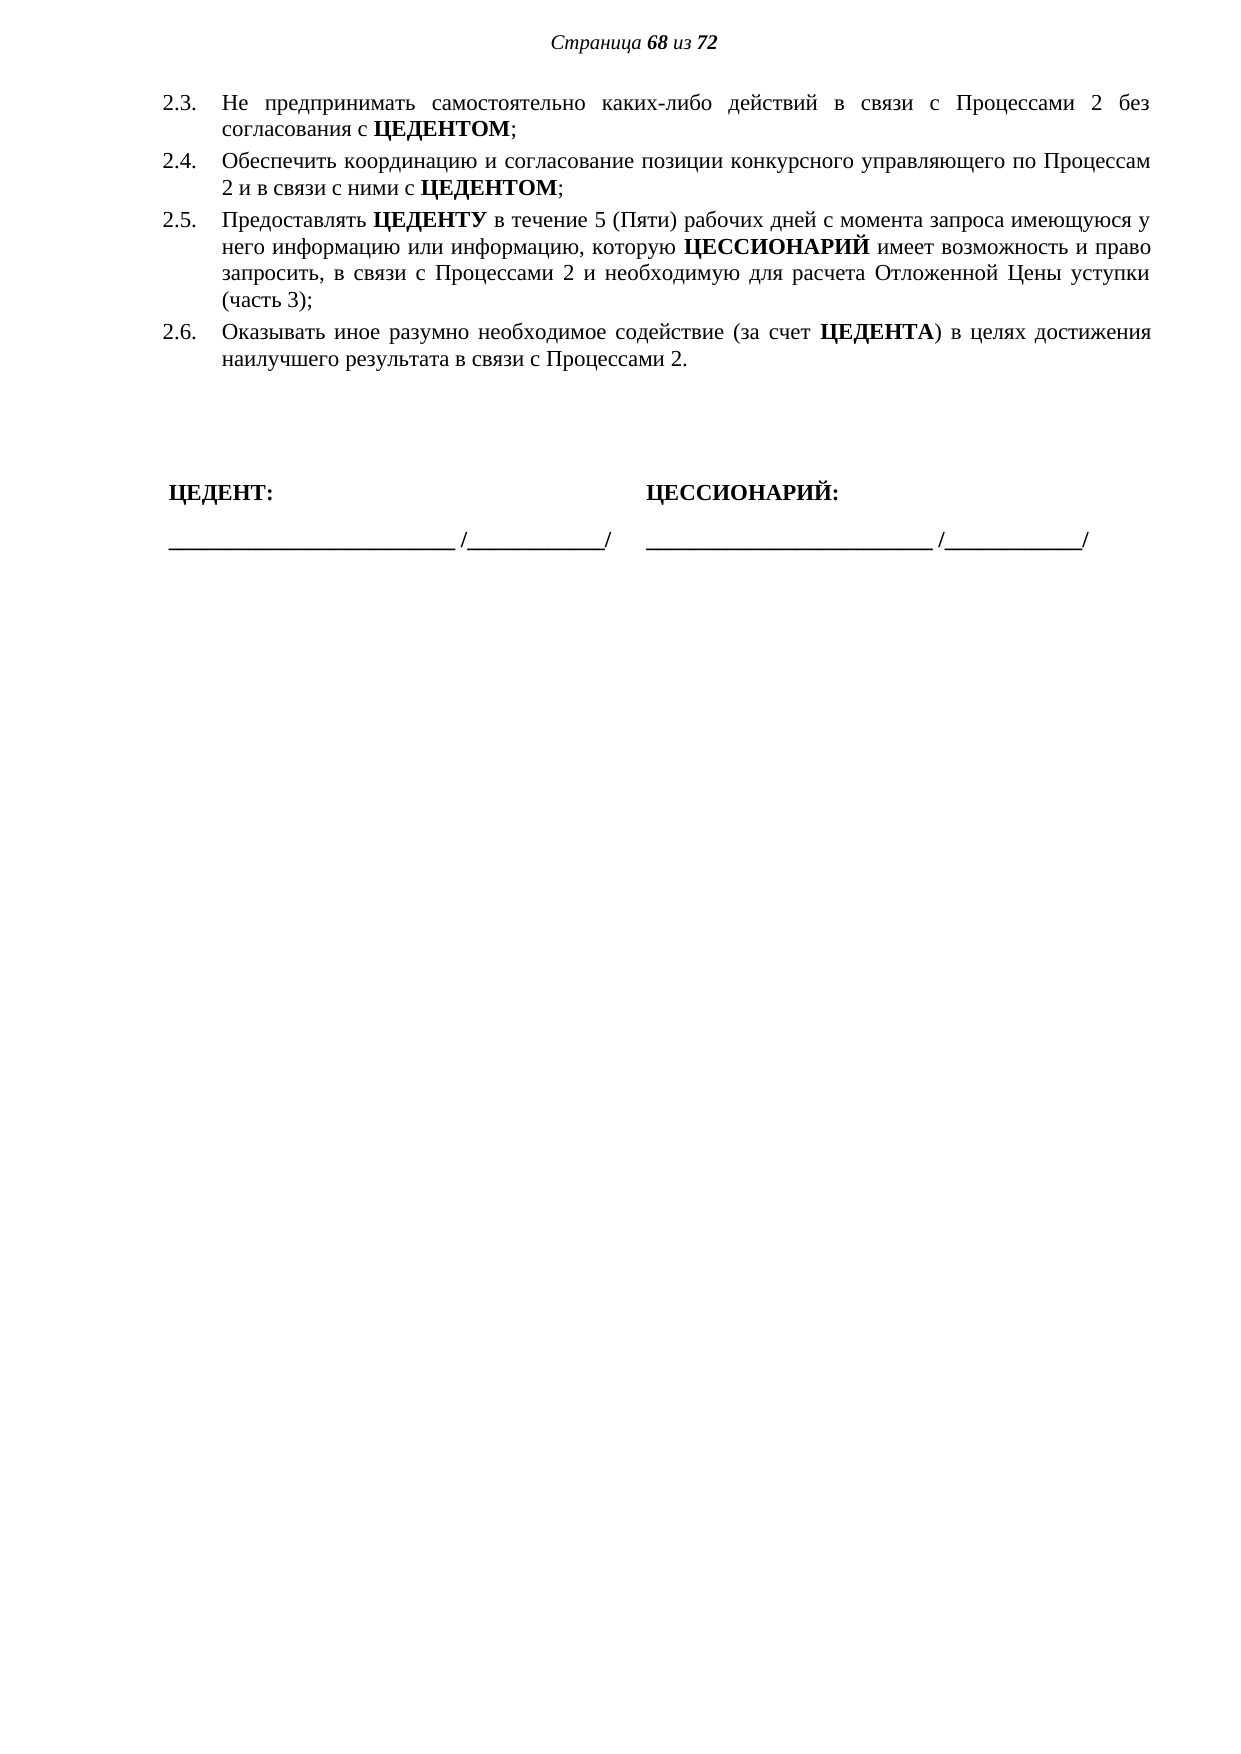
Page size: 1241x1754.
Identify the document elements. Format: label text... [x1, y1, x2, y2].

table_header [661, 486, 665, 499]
list Обеспечить координацию и согласование позиции конкурсного управляющего по Процессам 2 и в связи с ними с ЦЕДЕНТОМ; [162, 148, 1152, 200]
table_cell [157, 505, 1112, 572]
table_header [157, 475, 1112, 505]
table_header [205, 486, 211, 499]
list Предоставлять ЦЕДЕНТУ в течение 5 (Пяти) рабочих дней с момента запроса имеющуюся у него информацию или информацию, которую ЦЕССИОНАРИЙ имеет возможность и право запросить, в связи с Процессами 2 и необходимую для расчета Отложенной Цены уступки (часть 3); [162, 207, 1152, 312]
list Не предпринимать самостоятельно каких-либо действий в связи с Процессами 2 без согласования с ЦЕДЕНТОМ; [162, 89, 1152, 141]
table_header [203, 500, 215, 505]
list Оказывать иное разумно необходимое содействие (за счет ЦЕДЕНТА) в целях достижения наилучшего результата в связи с Процессами 2. [162, 318, 1152, 371]
